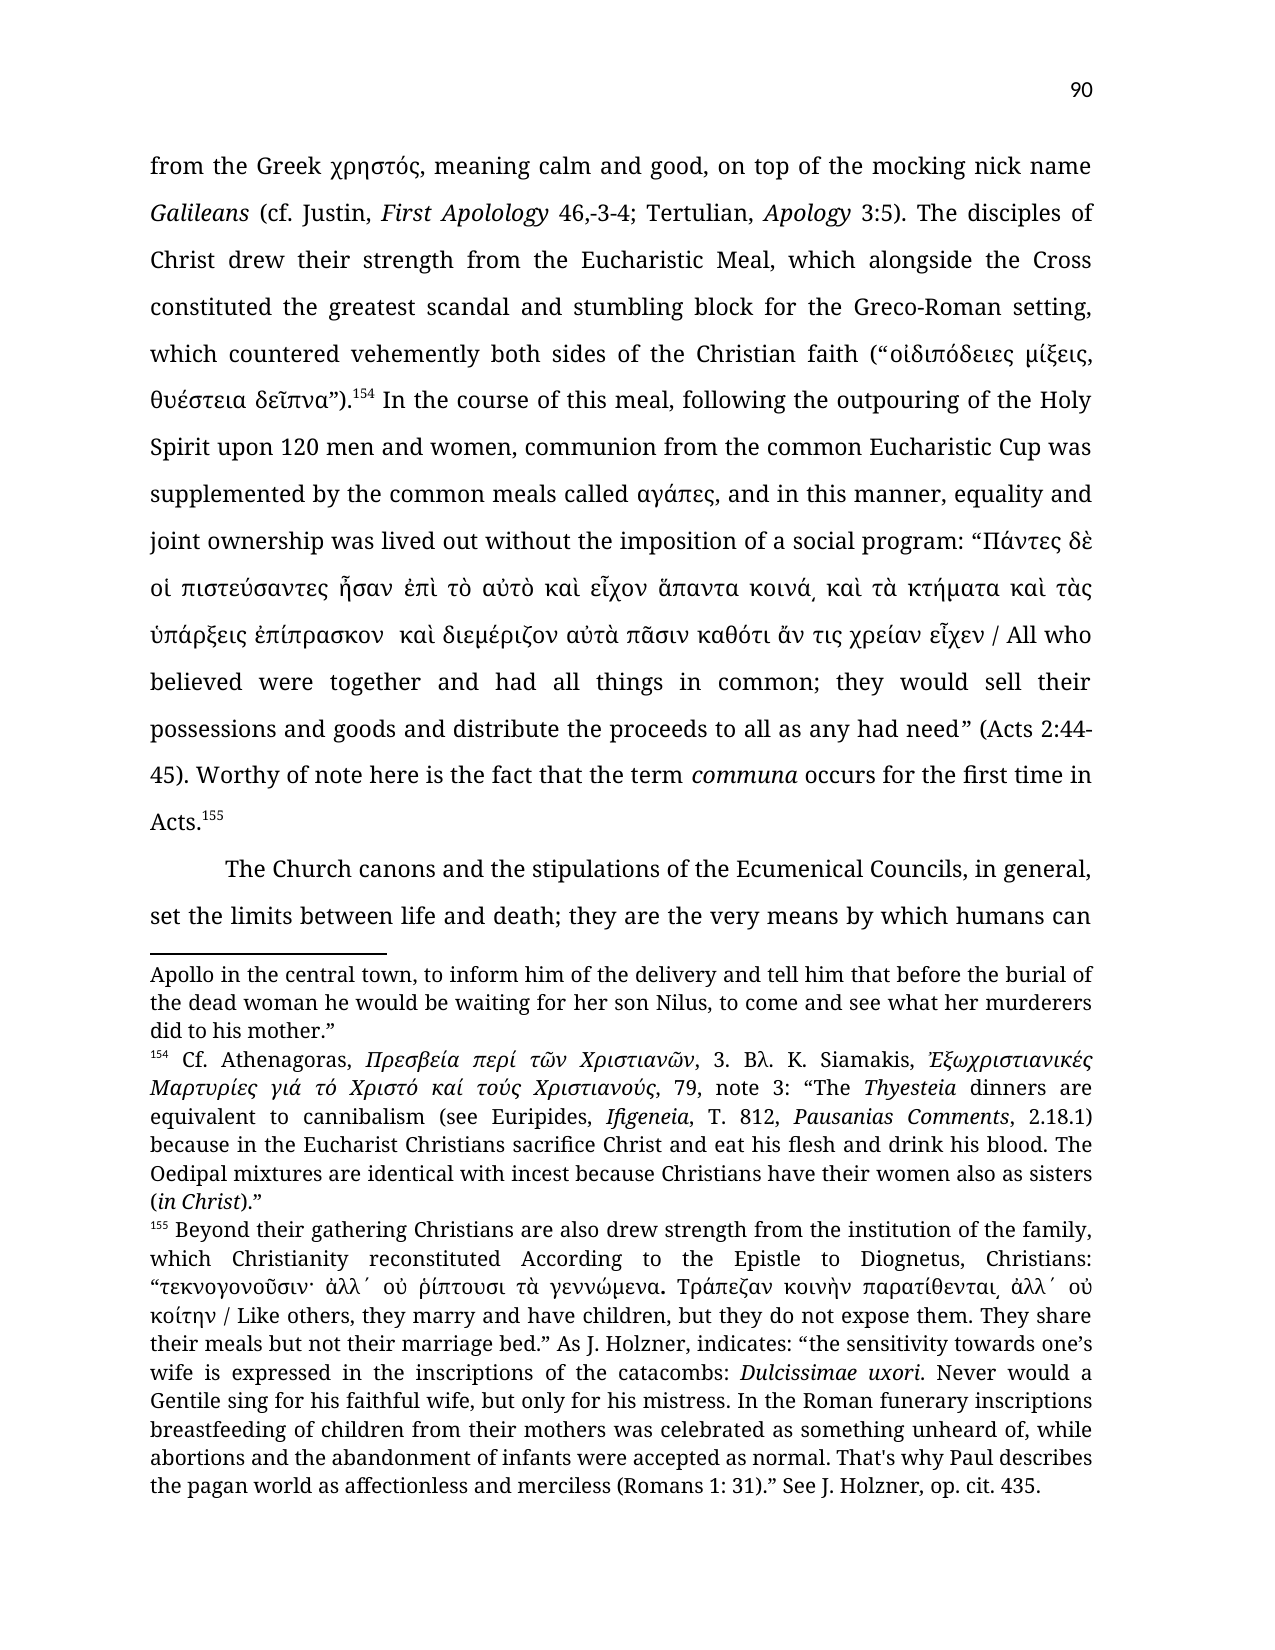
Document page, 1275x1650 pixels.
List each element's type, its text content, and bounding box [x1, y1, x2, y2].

text The Church canons and the stipulations of the Ecumenical Councils, in general, set the limits between life and death; they are the very means by which humans can be healed and saved from the Devil and sin, “μὴ συσχηματίζεσθε τῷ αἰῶνι τούτῳ, ἀλλὰ μεταμορφοῦσθε τῇ ἀνακαινώσει τοῦ νοὸς εἰς τὸ δοκιμάζειν ὑμᾶς τί τὸ θέλημα τοῦ θεοῦ, τὸ ἀγαθὸν καὶ εὐάρεστον καὶ τέλειον / Do not be conformed to this world, but be transformed by the renewing of your minds, so that you may discern what is the will of God-- what is good and acceptable and perfect” (Romans 12:2), the resources for changing human nature from its initial state of mortal egocentrism and individualism to that of a free person, capable of loving and as a result thereof of defeating death, the sole immortal reality on earth. [150, 853, 1093, 931]
text Eventually, the preaching of Paul, who followed the reverse trajectory from Alexander the Great (i.e. this time from Asia to Macedonia) and without the latter’s might or glory, managed to conquer the world by the blood of its martyrs—not a minor accomplishment, considering that the Pauline message concerned a barbarian doctrine and a Messiah “ἀνασκολοπισθέντα ἐν Παλαιστίνηι” (Lucianus, De morte Peregrini, 11.11), executed in the most disgraceful manner, without incurring the punishment of His crucifiers, as Celsus observes (2:1-50). Thus, on opposite ends from the Athenian Parthenon, a temple overlooked by the towering statue of the goddess Athena, the embodiment of Greek wisdom possessing a military insignia, Christians raised the Temple of God’s Wisdom, the Son of the Virgin, whose symbol is the Cross. This, according to R. Stark, was made possible because the “atheist” (as contemporaries called them) Christians showed remarkable resilience, philanthropy, and sacrifice when plagues and deadly epidemics struck their cities and provinces, and did not tend to withdraw or disappear like famous pagan philosophers and physicians, Galen included, did (one should also add here the flagrant failure of idol prophesies and prayers to incur healing and a positive outcome amidst the epidemics). Overall, early Christians did a remarkable job witnessing to Christian love in deed, a feat that earned them their permanent name of Christians (Chrestianus), from the Greek χρηστός, meaning calm and good, on top of the mocking nick name Galileans (cf. Justin, First Apolology 46,-3-4; Tertulian, Apology 3:5). The disciples of Christ drew their strength from the Eucharistic Meal, which alongside the Cross constituted the greatest scandal and stumbling block for the Greco-Roman setting, which countered vehemently both sides of the Christian faith (“οἰδιπόδειες μίξεις, θυέστεια δεῖπνα”). In the course of this meal, following the outpouring of the Holy Spirit upon 120 men and women, communion from the common Eucharistic Cup was supplemented by the common meals called αγάπες, and in this manner, equality and joint ownership was lived out without the imposition of a social program: “πάντες δὲ οἱ πιστεύσαντες ἦσαν ἐπὶ τὸ αὐτὸ καὶ εἶχον ἅπαντα κοινά͵ καὶ τὰ κτήματα καὶ τὰς ὑπάρξεις ἐπίπρασκον καὶ διεμέριζον αὐτὰ πᾶσιν καθότι ἄν τις χρείαν εἶχεν / All who believed were together and had all things in common; they would sell their possessions and goods and distribute the proceeds to all as any had need” (Acts 2:44-45). Worthy of note here is the fact that the term communa occurs for the first time in Acts. [150, 150, 1093, 837]
